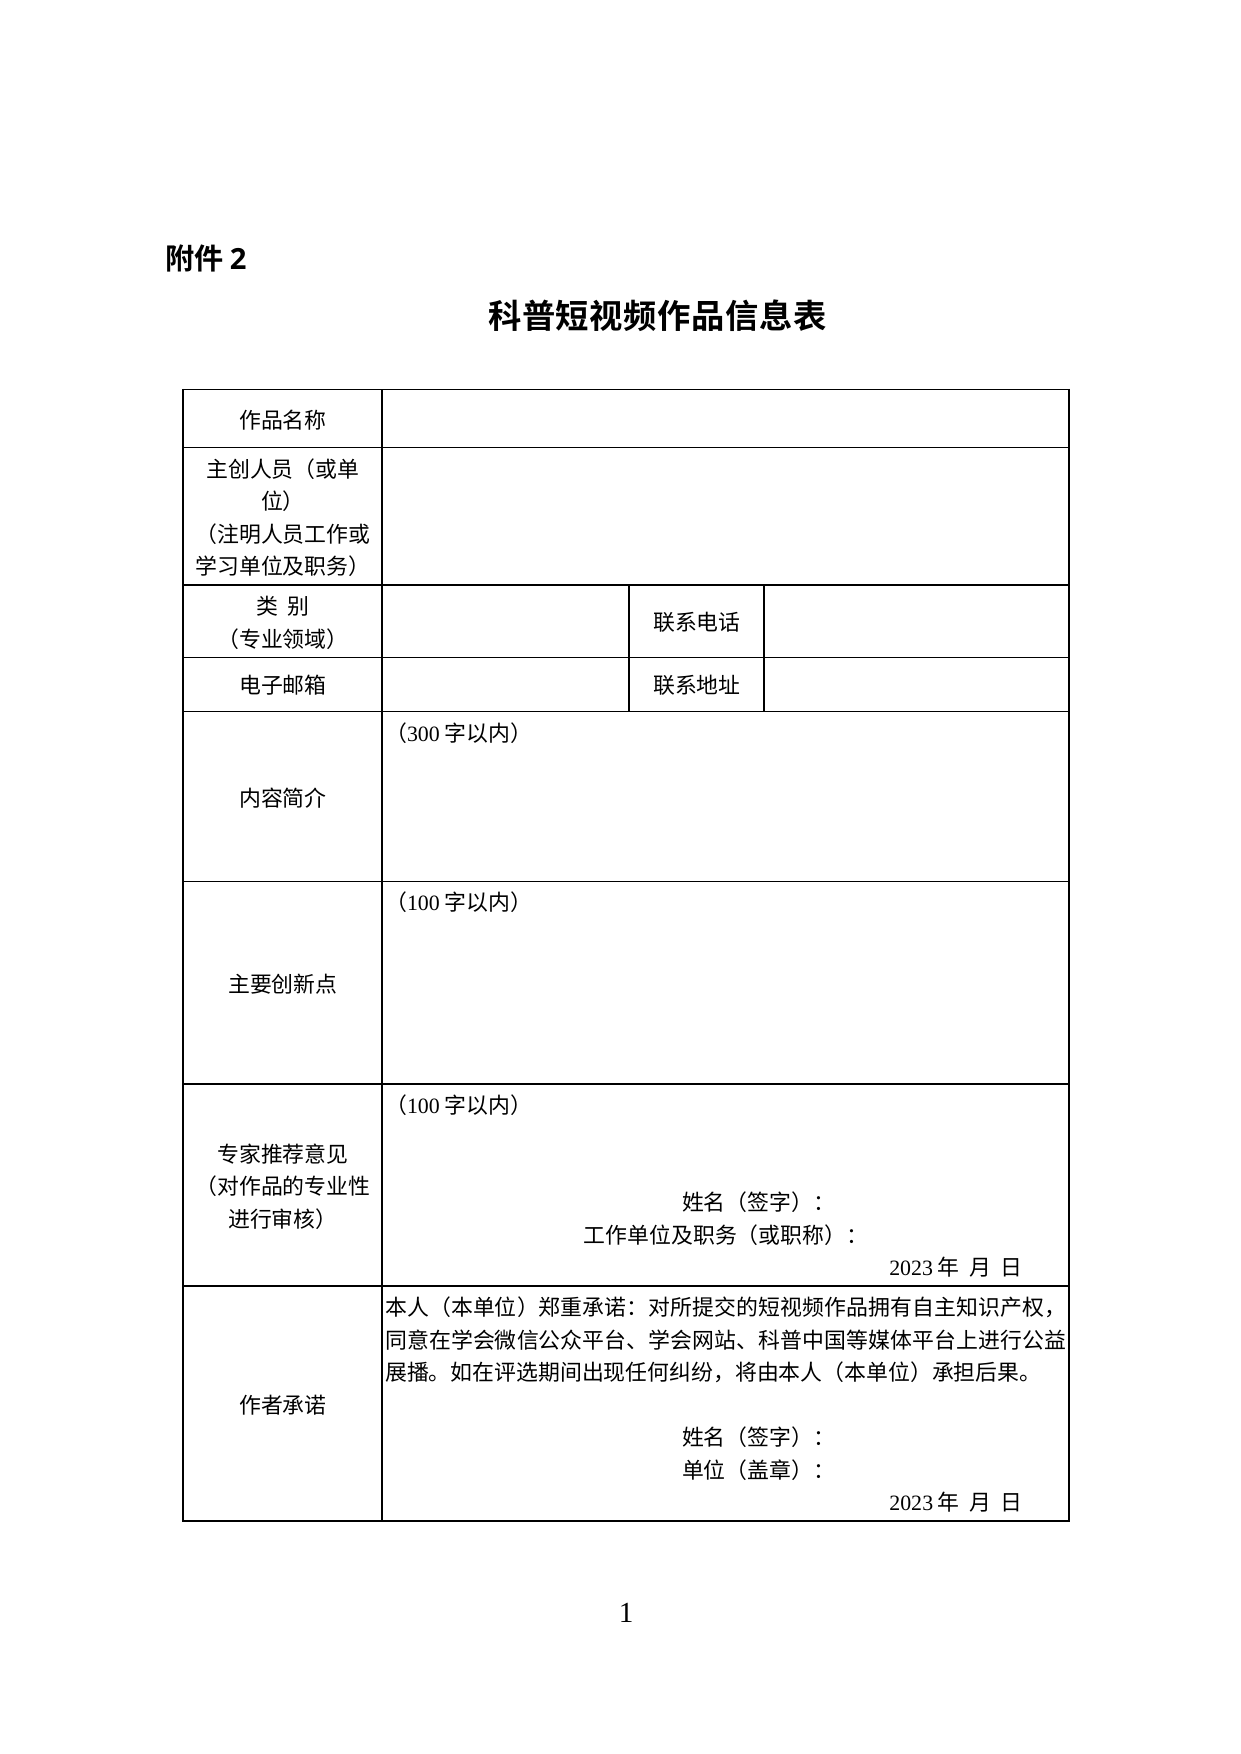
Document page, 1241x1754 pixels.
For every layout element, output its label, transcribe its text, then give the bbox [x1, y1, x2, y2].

text 科普短视频作品信息表 [165, 289, 1087, 338]
table_cell 联系电话 [630, 586, 763, 657]
table_cell 电子邮箱 [184, 658, 381, 711]
table_cell 专家推荐意见 （对作品的专业性 进行审核） [184, 1085, 381, 1285]
text 附件2 [165, 224, 1087, 289]
table_cell 本人（本单位）郑重承诺：对所提交的短视频作品拥有自主知识产权，同意在学会微信公众平台、学会网站、科普中国等媒体平台上进行公益展播。如在评选期间出现任何纠纷，将由本人（本单位）承担后果。 姓名（签字）： 单位（盖章）： 2023年 月 日 [383, 1287, 1068, 1520]
table_cell 类 别 （专业领域） [184, 586, 381, 657]
table_cell [765, 658, 1068, 711]
table_header 作品名称 [184, 390, 381, 447]
table_cell 主要创新点 [184, 882, 381, 1083]
table_cell （300字以内） [383, 712, 1068, 881]
table_cell 联系地址 [630, 658, 763, 711]
table_cell 作者承诺 [184, 1287, 381, 1520]
table_cell [765, 586, 1068, 657]
table_cell 主创人员（或单位） （注明人员工作或学习单位及职务） [184, 448, 381, 584]
table_cell [383, 448, 1068, 584]
table_cell [383, 586, 628, 657]
table_cell （100字以内） [383, 882, 1068, 1083]
table_cell （100字以内） 姓名（签字）： 工作单位及职务（或职称）： 2023年 月 日 [383, 1085, 1068, 1285]
table_header [383, 390, 1068, 447]
table_cell 内容简介 [184, 712, 381, 881]
table_cell [383, 658, 628, 711]
